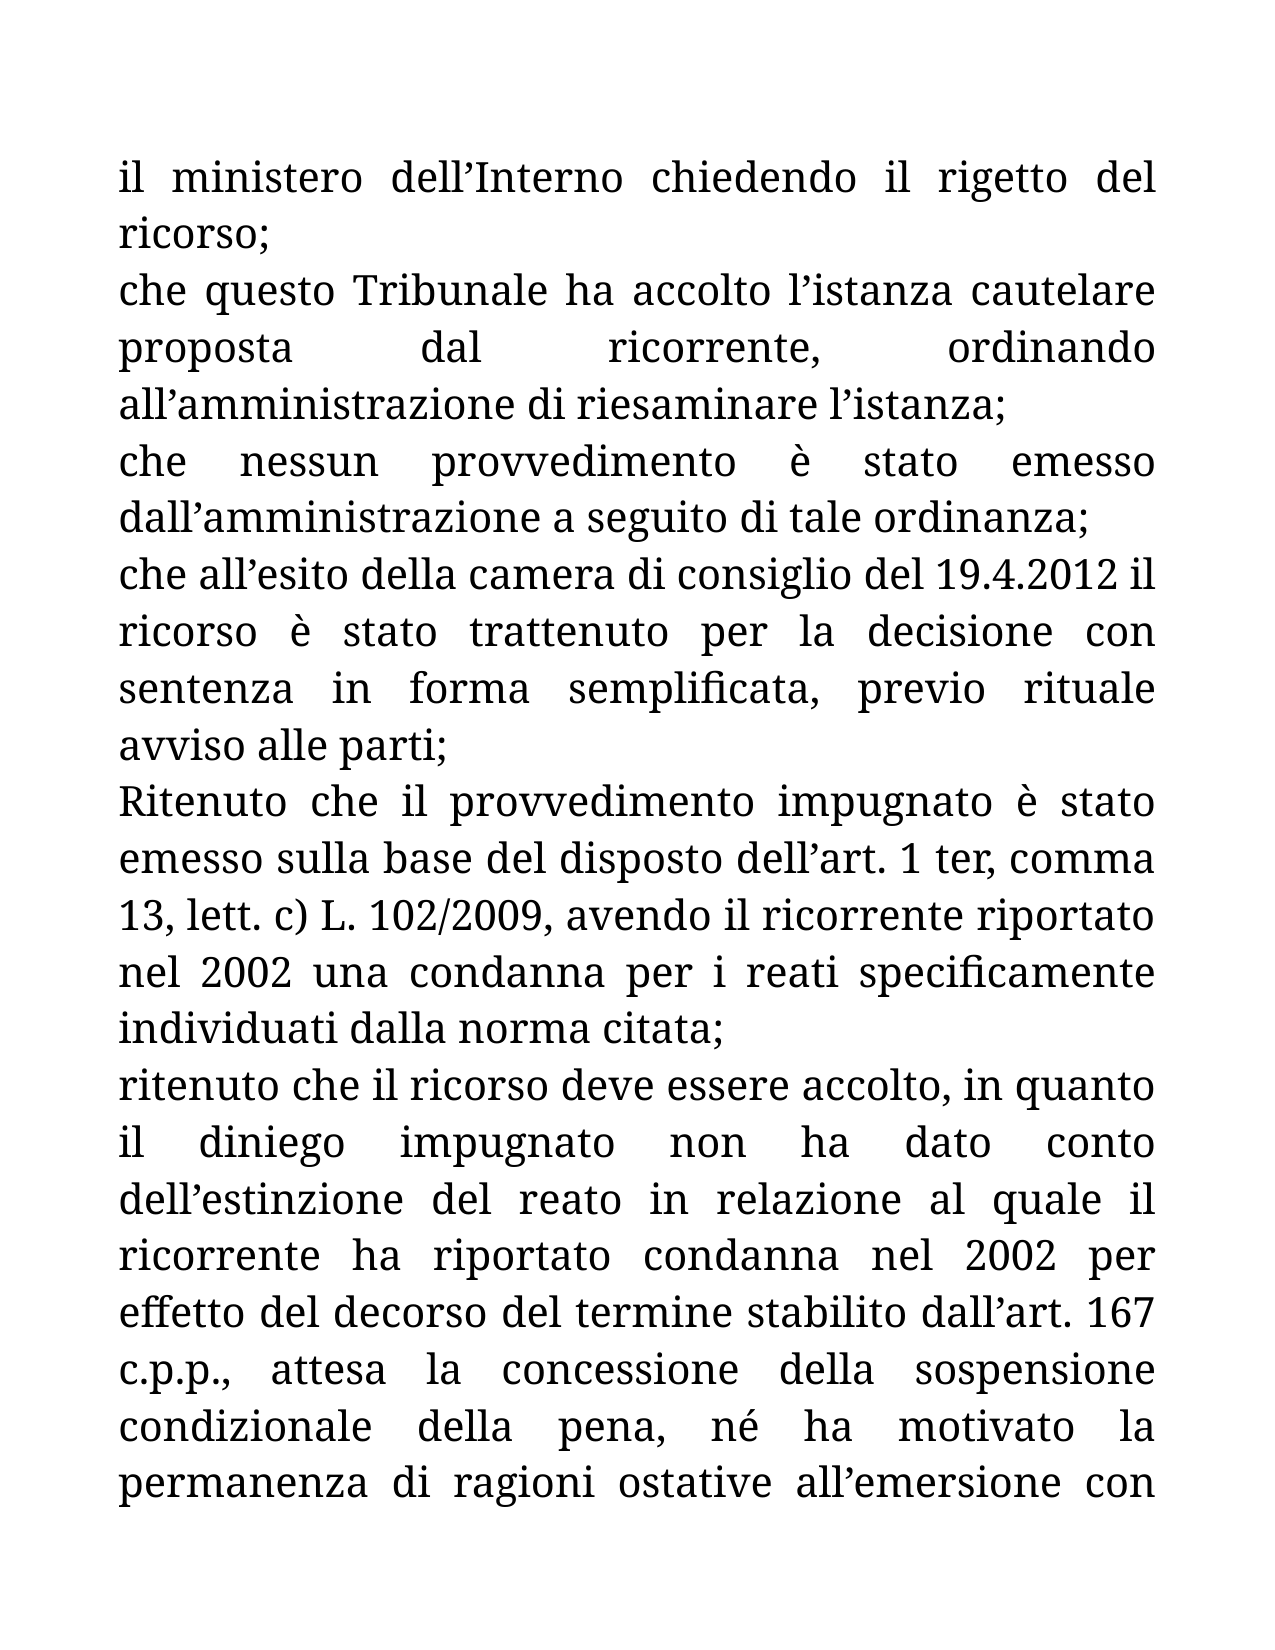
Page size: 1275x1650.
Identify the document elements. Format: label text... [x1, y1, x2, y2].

text che questo Tribunale ha accolto l’istanza cautelare proposta dal ricorrente, ordinando all’amministrazione di riesaminare l’istanza; [118, 261, 1157, 431]
text che all’esito della camera di consiglio del 19.4.2012 il ricorso è stato trattenuto per la decisione con sentenza in forma semplificata, previo rituale avviso alle parti; [118, 545, 1157, 772]
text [118, 148, 1157, 261]
text Ritenuto che il provvedimento impugnato è stato emesso sulla base del disposto dell’art. 1 ter, comma 13, lett. c) L. 102/2009, avendo il ricorrente riportato nel 2002 una condanna per i reati specificamente individuati dalla norma citata; [118, 772, 1157, 1056]
text che nessun provvedimento è stato emesso dall’amministrazione a seguito di tale ordinanza; [118, 431, 1157, 545]
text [118, 1056, 1157, 1510]
